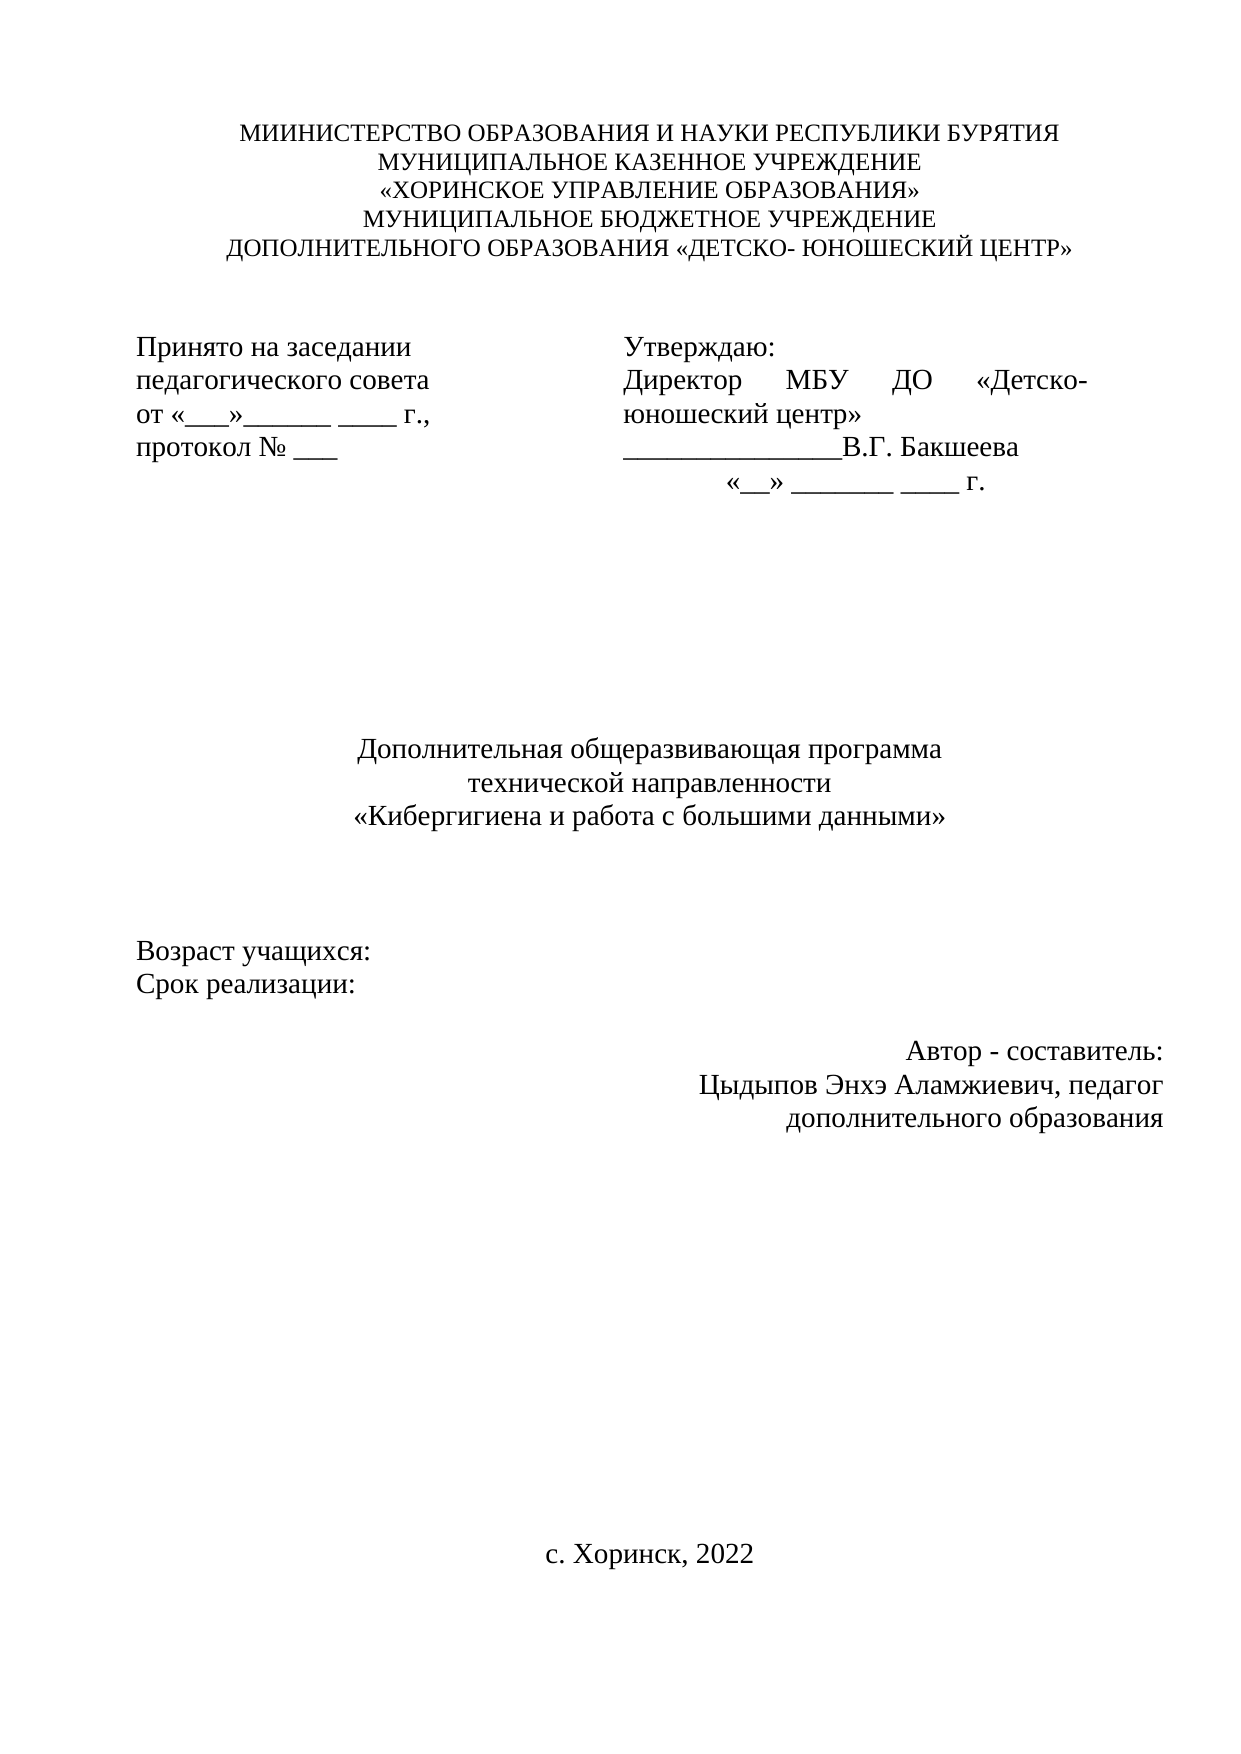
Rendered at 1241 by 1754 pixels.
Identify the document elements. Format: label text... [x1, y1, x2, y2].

text Цыдыпов Энхэ Аламжиевич, педагог дополнительного образования [608, 1067, 1163, 1134]
text с. Хоринск, 2022 [136, 1536, 1163, 1570]
text Дополнительная общеразвивающая программа [136, 731, 1163, 765]
text муниципальное бюджетное учреждение [136, 204, 1163, 233]
text Муниципальное казенное учреждение [136, 147, 1163, 176]
table_header Утверждаю: Директор МБУ ДО «Детско-юношеский центр» _______________В.Г. Бакшеева «__» _______ ____ г. [612, 329, 1099, 497]
text Возраст учащихся: [136, 933, 1163, 966]
text Срок реализации: [136, 966, 1163, 1000]
text дополнительного образования «детско- юношеский центр» [136, 233, 1163, 262]
text миинистерство образования и науки республики бурятия [136, 118, 1163, 147]
text «хоринское управление образования» [136, 176, 1163, 204]
text «Кибергигиена и работа с большими данными» [136, 798, 1163, 832]
text технической направленности [136, 765, 1163, 798]
text Автор - составитель: [608, 1033, 1163, 1067]
table_header Принято на заседании педагогического совета от «___»______ ____ г., протокол № ___ [125, 329, 612, 497]
